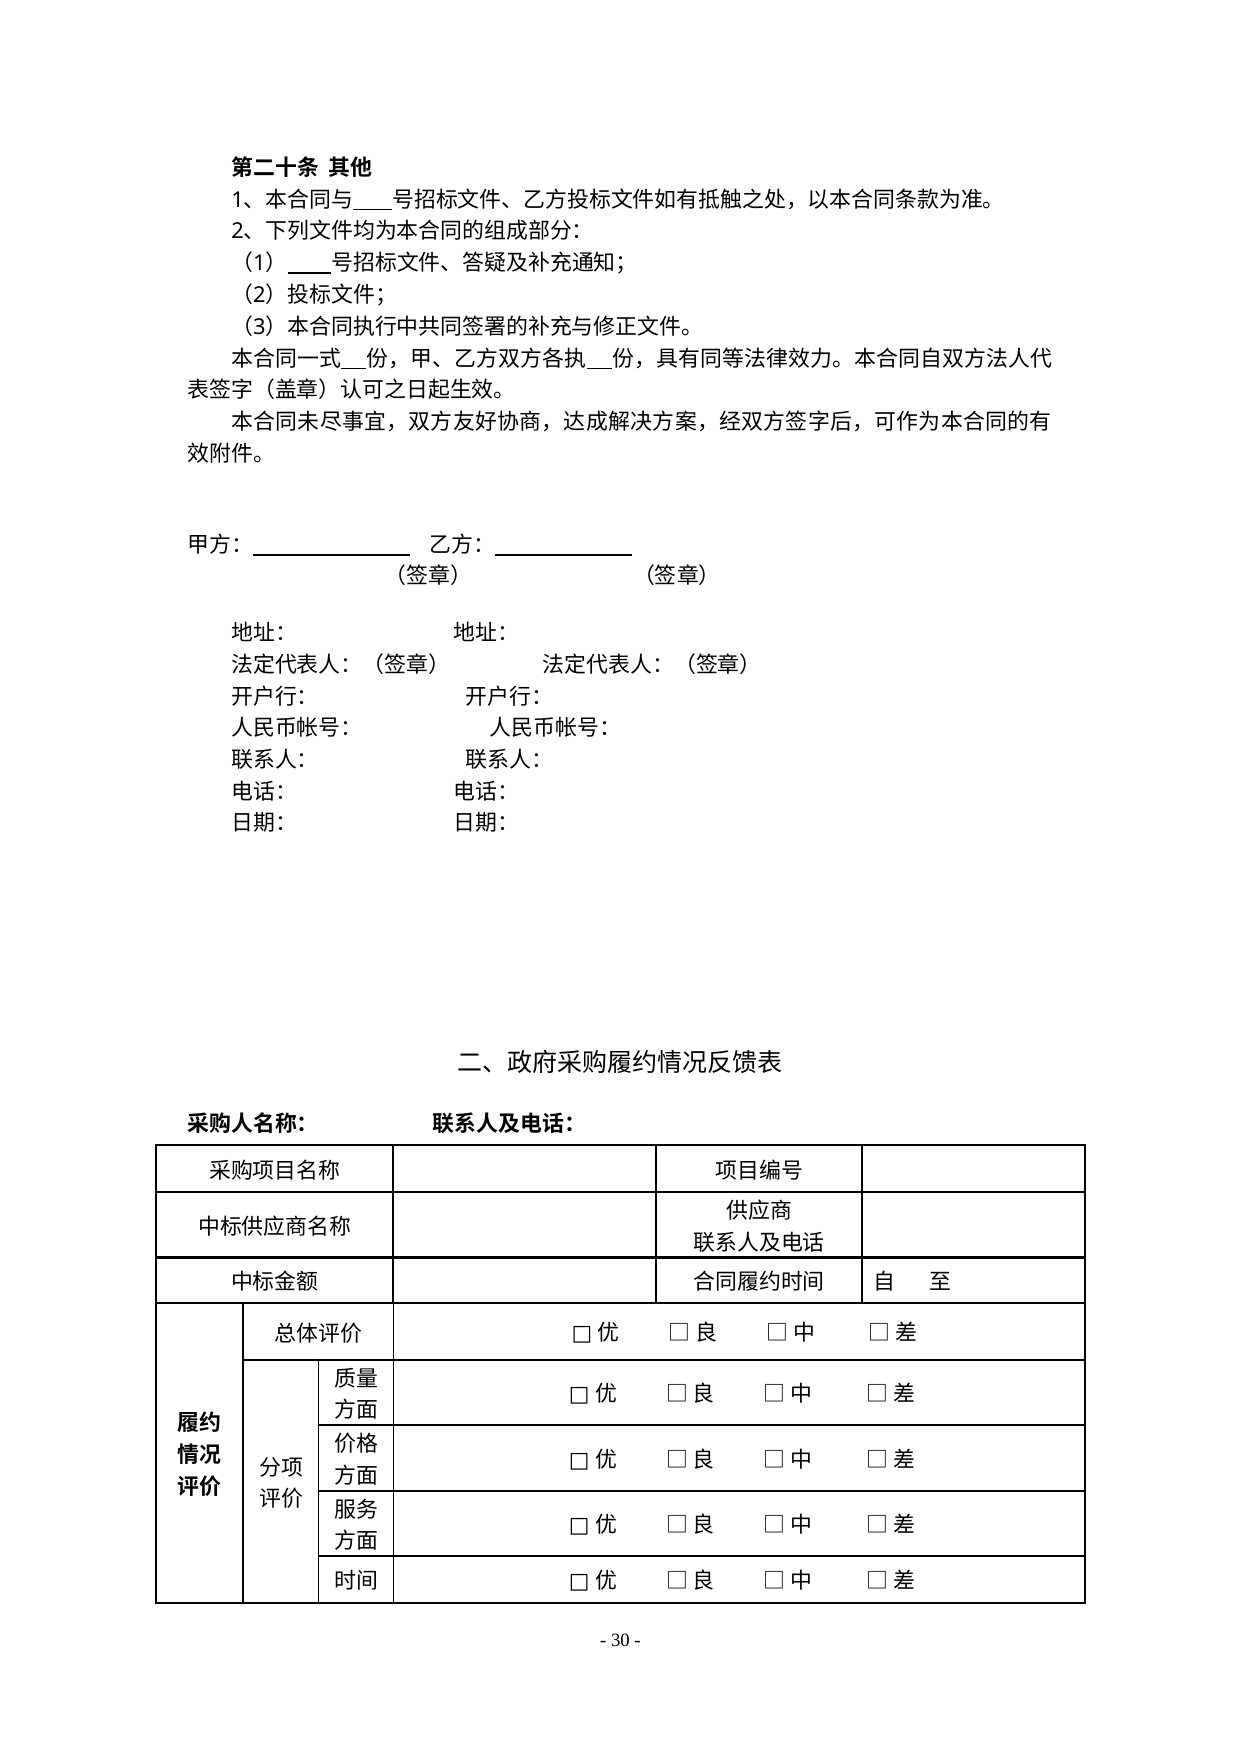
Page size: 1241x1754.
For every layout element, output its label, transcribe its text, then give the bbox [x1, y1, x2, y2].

table_cell 中标金额 [157, 1259, 392, 1302]
table_header [394, 1146, 655, 1191]
table_cell □ 优 □ 良 □ 中 □ 差 [394, 1361, 1084, 1424]
table_cell □ 优 □ 良 □ 中 □ 差 [394, 1557, 1084, 1602]
table_cell □ 优 □ 良 □ 中 □ 差 [394, 1426, 1084, 1489]
table_cell 分项评价 [244, 1361, 318, 1602]
table_cell [863, 1193, 1084, 1256]
text （签章） （签章） [187, 558, 1053, 590]
table_cell 履约情况评价 [157, 1304, 242, 1602]
text 开户行： 开户行： [187, 679, 1053, 710]
text 第二十条 其他 [187, 150, 1053, 182]
text 本合同未尽事宜，双方友好协商，达成解决方案，经双方签字后，可作为本合同的有效附件。 [187, 404, 1053, 467]
text 联系人： 联系人： [187, 742, 1053, 774]
table_cell 服务方面 [319, 1492, 393, 1555]
text 日期： 日期： [187, 805, 1053, 837]
text 2、下列文件均为本合同的组成部分： [187, 213, 1053, 245]
table_header [863, 1146, 1084, 1191]
text （2）投标文件； [187, 277, 1053, 309]
table_cell 中标供应商名称 [157, 1193, 392, 1256]
table_cell 总体评价 [244, 1304, 393, 1359]
text （1） 号招标文件、答疑及补充通知； [187, 245, 1053, 277]
table_cell 自 至 [863, 1259, 1084, 1302]
table_cell □ 优 □ 良 □ 中 □ 差 [394, 1304, 1084, 1359]
table_cell 价格方面 [319, 1426, 393, 1489]
table_header 采购项目名称 [157, 1146, 392, 1191]
table_header 项目编号 [657, 1146, 861, 1191]
table_cell [394, 1193, 655, 1256]
text 法定代表人：（签章） 法定代表人：（签章） [187, 647, 1053, 679]
table_cell 时间方面 [319, 1557, 393, 1602]
table_cell 质量方面 [319, 1361, 393, 1424]
text 本合同一式 份，甲、乙方双方各执 份，具有同等法律效力。本合同自双方法人代表签字（盖章）认可之日起生效。 [187, 341, 1053, 404]
table_cell 合同履约时间 [657, 1259, 861, 1302]
text 人民币帐号： 人民币帐号： [187, 710, 1053, 742]
table_cell 供应商 联系人及电话 [657, 1193, 861, 1256]
text 地址： 地址： [187, 615, 1053, 647]
text 1、本合同与 号招标文件、乙方投标文件如有抵触之处，以本合同条款为准。 [187, 182, 1053, 213]
subtitle 二、政府采购履约情况反馈表 [187, 1043, 1053, 1079]
table_cell □ 优 □ 良 □ 中 □ 差 [394, 1492, 1084, 1555]
text 采购人名称： 联系人及电话： [187, 1106, 1053, 1138]
text （3）本合同执行中共同签署的补充与修正文件。 [187, 309, 1053, 341]
table_cell [394, 1259, 655, 1302]
text 甲方： 乙方： [187, 527, 1053, 558]
text 电话： 电话： [187, 774, 1053, 805]
